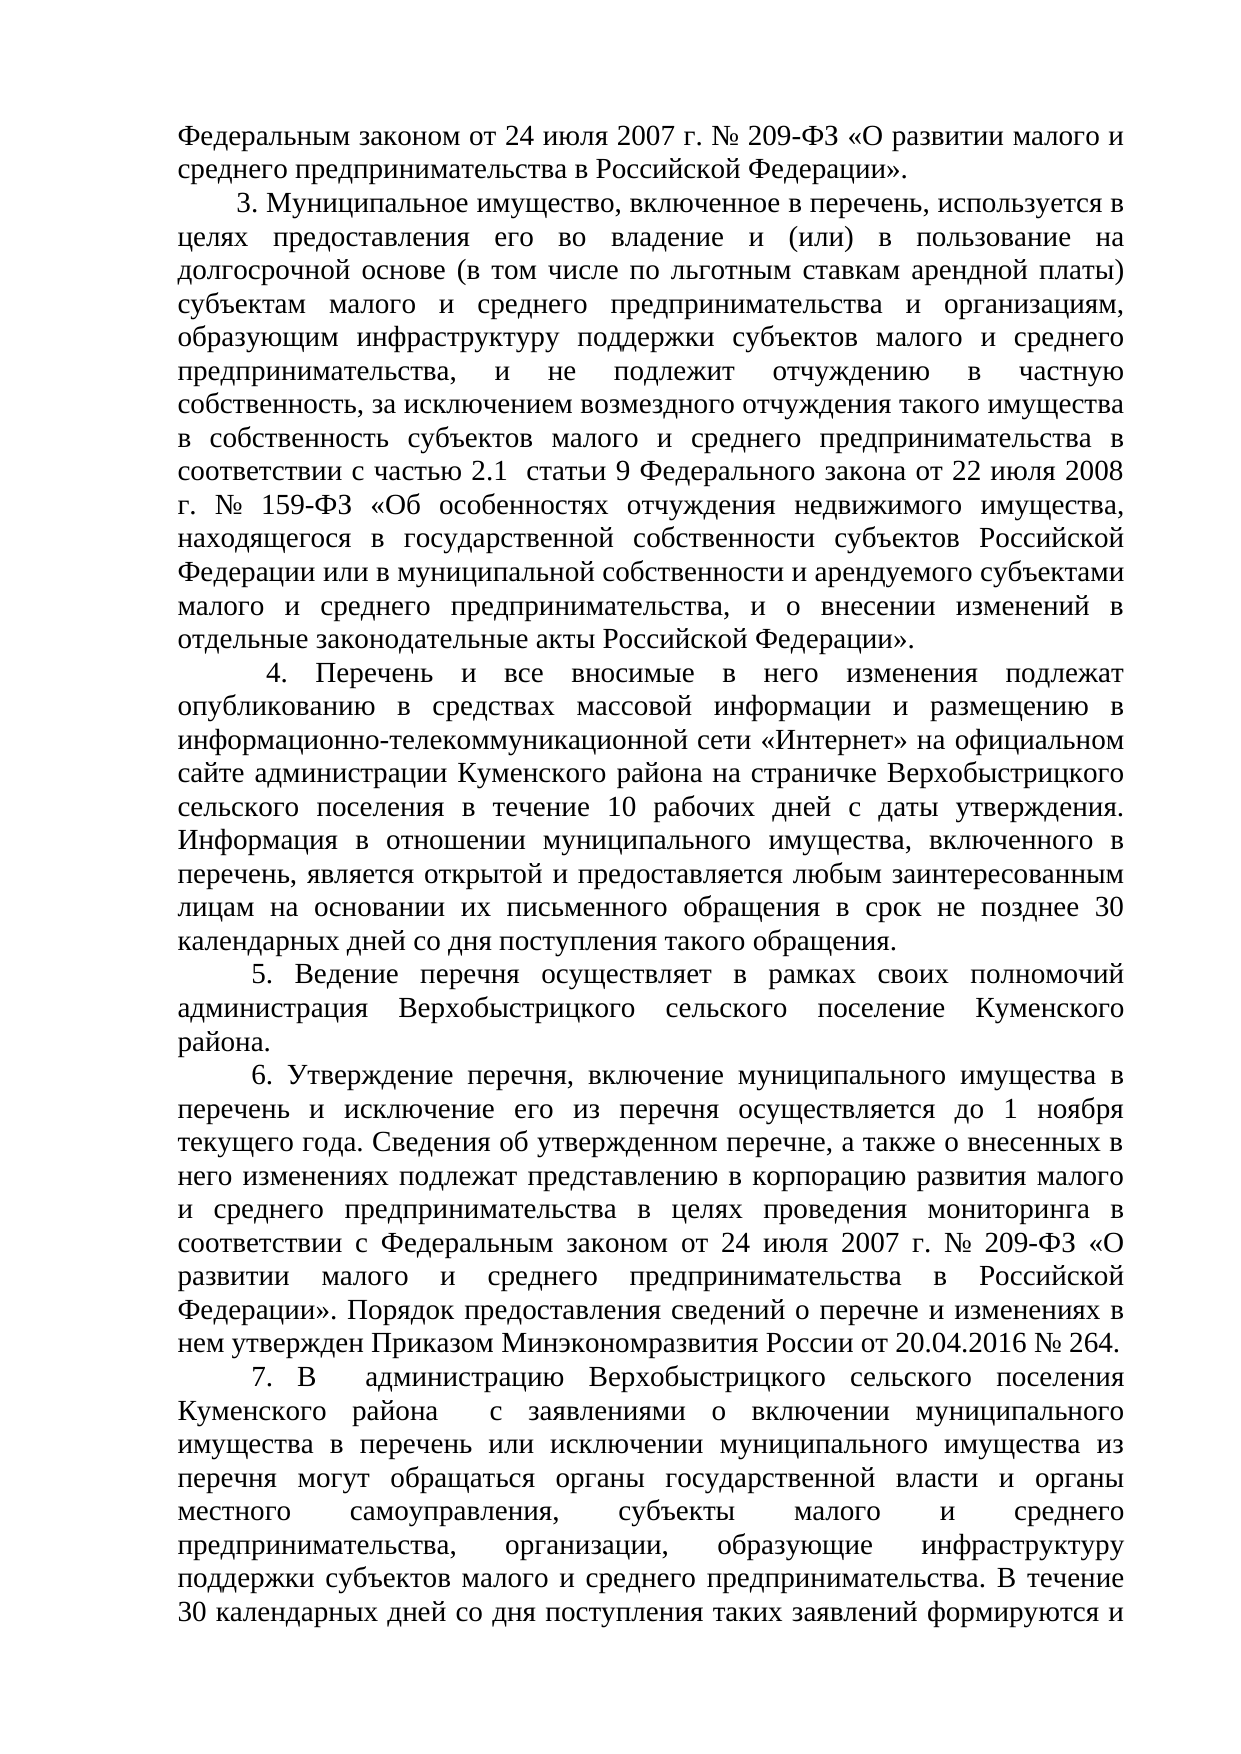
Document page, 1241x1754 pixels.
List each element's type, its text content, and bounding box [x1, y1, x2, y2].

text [177, 1359, 1125, 1627]
text 6. Утверждение перечня, включение муниципального имущества в перечень и исключение его из перечня осуществляется до 1 ноября текущего года. Сведения об утвержденном перечне, а также о внесенных в него изменениях подлежат представлению в корпорацию развития малого и среднего предпринимательства в целях проведения мониторинга в соответствии с Федеральным законом от 24 июля 2007 г. № 209-ФЗ «О развитии малого и среднего предпринимательства в Российской Федерации». Порядок предоставления сведений о перечне и изменениях в нем утвержден Приказом Минэкономразвития России от 20.04.2016 № 264. [177, 1057, 1125, 1359]
text 3. Муниципальное имущество, включенное в перечень, используется в целях предоставления его во владение и (или) в пользование на долгосрочной основе (в том числе по льготным ставкам арендной платы) субъектам малого и среднего предпринимательства и организациям, образующим инфраструктуру поддержки субъектов малого и среднего предпринимательства, и не подлежит отчуждению в частную собственность, за исключением возмездного отчуждения такого имущества в собственность субъектов малого и среднего предпринимательства в соответствии с частью 2.1 статьи 9 Федерального закона от 22 июля 2008 г. № 159-ФЗ «Об особенностях отчуждения недвижимого имущества, находящегося в государственной собственности субъектов Российской Федерации или в муниципальной собственности и арендуемого субъектами малого и среднего предпринимательства, и о внесении изменений в отдельные законодательные акты Российской Федерации». [177, 185, 1125, 655]
text 4. Перечень и все вносимые в него изменения подлежат опубликованию в средствах массовой информации и размещению в информационно-телекоммуникационной сети «Интернет» на официальном сайте администрации Куменского района на страничке Верхобыстрицкого сельского поселения в течение 10 рабочих дней с даты утверждения. Информация в отношении муниципального имущества, включенного в перечень, является открытой и предоставляется любым заинтересованным лицам на основании их письменного обращения в срок не позднее 30 календарных дней со дня поступления такого обращения. [177, 655, 1125, 957]
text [177, 118, 1125, 185]
text 5. Ведение перечня осуществляет в рамках своих полномочий администрация Верхобыстрицкого сельского поселение Куменского района. [177, 957, 1125, 1057]
